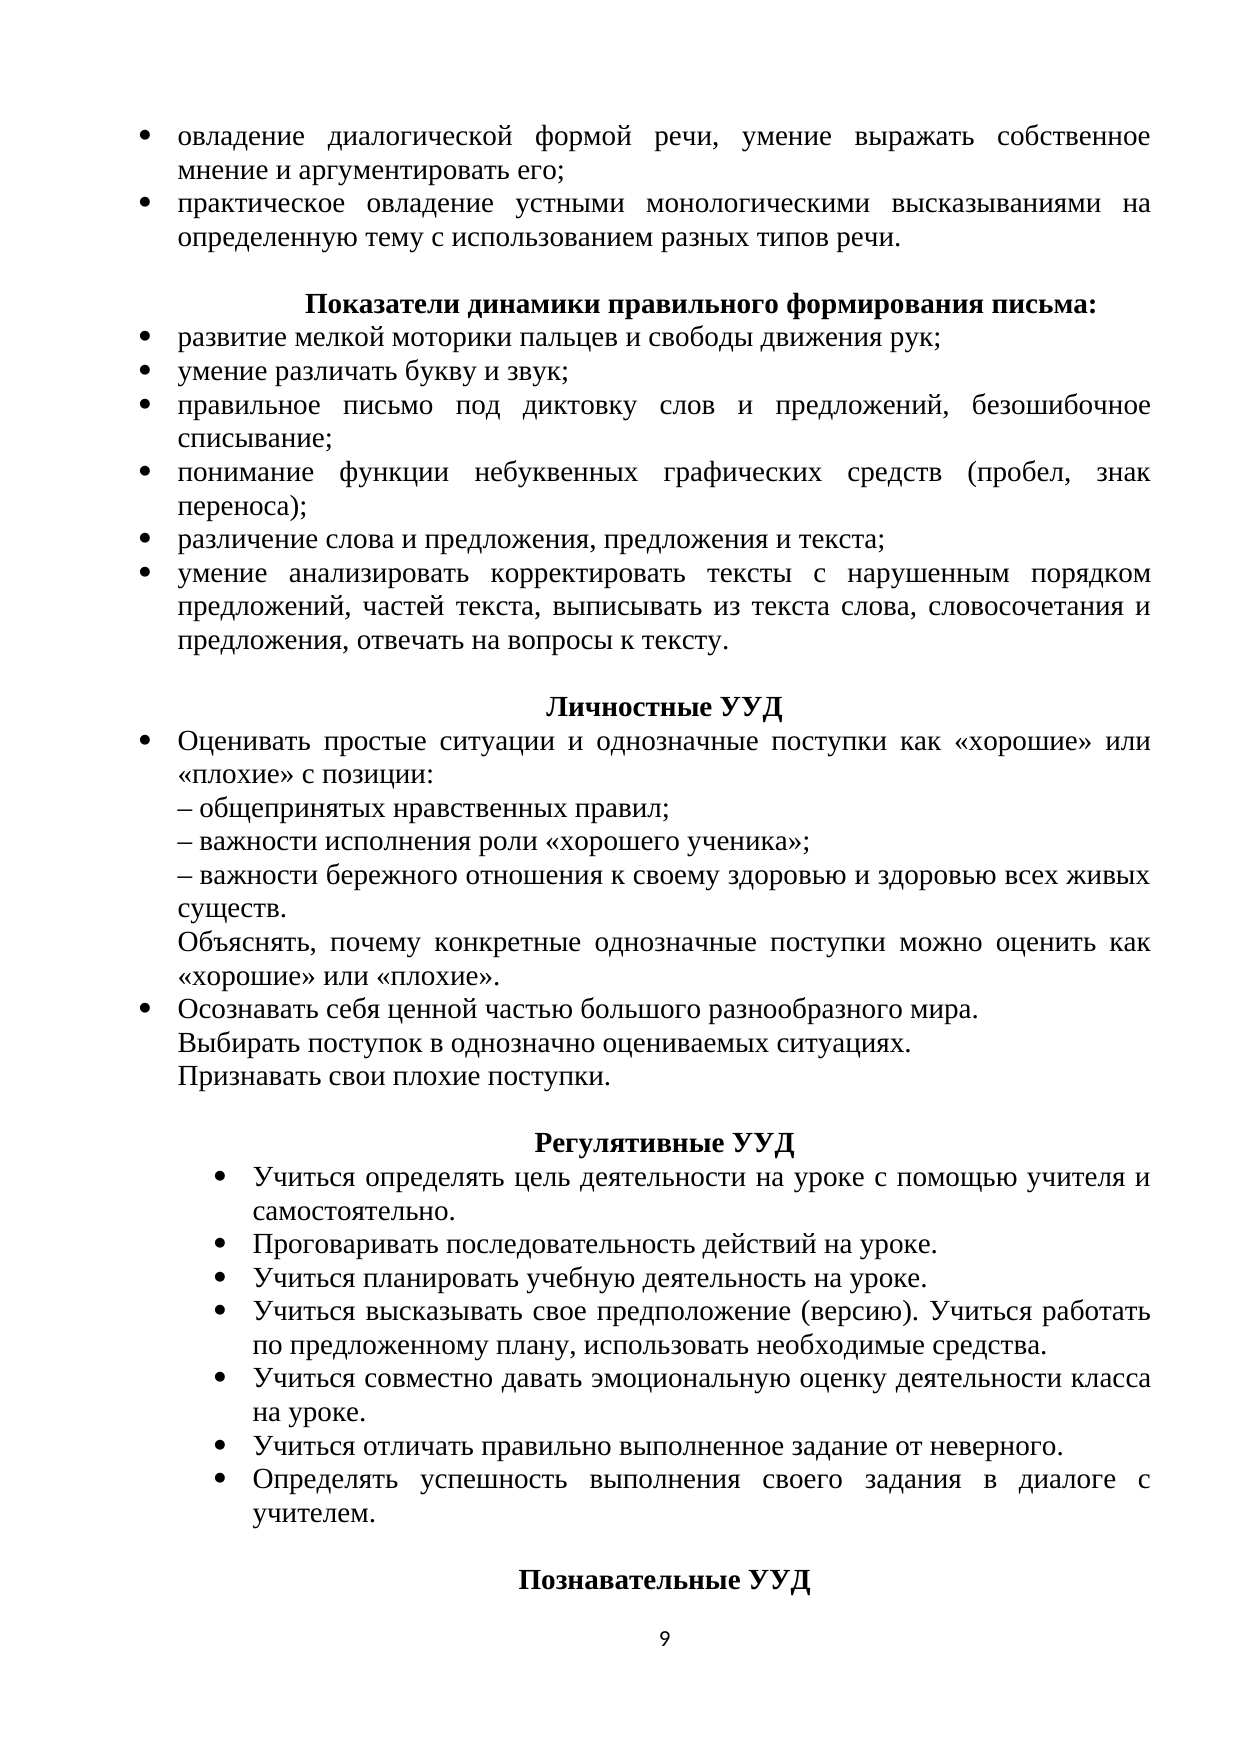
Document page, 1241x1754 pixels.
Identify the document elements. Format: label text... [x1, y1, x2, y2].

list Учиться определять цель деятельности на уроке с помощью учителя и самостоятельно. [215, 1159, 1152, 1226]
text – общепринятых нравственных правил; [177, 790, 1152, 823]
text Личностные УУД [177, 689, 1152, 723]
text Показатели динамики правильного формирования письма: [177, 286, 1152, 319]
list понимание функции небуквенных графических средств (пробел, знак переноса); [140, 454, 1152, 521]
list умение различать букву и звук; [140, 353, 1152, 387]
list правильное письмо под диктовку слов и предложений, безошибочное списывание; [140, 387, 1152, 454]
list практическое овладение устными монологическими высказываниями на определенную тему с использованием разных типов речи. [140, 185, 1152, 252]
list Учиться планировать учебную деятельность на уроке. [215, 1260, 1152, 1293]
list Оценивать простые ситуации и однозначные поступки как «хорошие» или «плохие» с позиции: [140, 723, 1152, 790]
list различение слова и предложения, предложения и текста; [140, 521, 1152, 555]
text Выбирать поступок в однозначно оцениваемых ситуациях. [177, 1025, 1152, 1058]
list умение анализировать корректировать тексты с нарушенным порядком предложений, частей текста, выписывать из текста слова, словосочетания и предложения, отвечать на вопросы к тексту. [140, 555, 1152, 656]
list Учиться отличать правильно выполненное задание от неверного. [215, 1428, 1152, 1461]
text Признавать свои плохие поступки. [177, 1058, 1152, 1092]
text Регулятивные УУД [177, 1125, 1152, 1159]
list овладение диалогической формой речи, умение выражать собственное мнение и аргументировать его; [140, 118, 1152, 185]
list Проговаривать последовательность действий на уроке. [215, 1226, 1152, 1260]
list Осознавать себя ценной частью большого разнообразного мира. [140, 991, 1152, 1025]
text – важности исполнения роли «хорошего ученика»; [177, 823, 1152, 857]
text Познавательные УУД [177, 1562, 1152, 1596]
list развитие мелкой моторики пальцев и свободы движения рук; [140, 319, 1152, 353]
text Объяснять, почему конкретные однозначные поступки можно оценить как «хорошие» или «плохие». [177, 924, 1152, 991]
list Учиться совместно давать эмоциональную оценку деятельности класса на уроке. [215, 1361, 1152, 1428]
text – важности бережного отношения к своему здоровью и здоровью всех живых существ. [177, 857, 1152, 924]
list Учиться высказывать свое предположение (версию). Учиться работать по предложенному плану, использовать необходимые средства. [215, 1293, 1152, 1361]
list Определять успешность выполнения своего задания в диалоге с учителем. [215, 1461, 1152, 1529]
